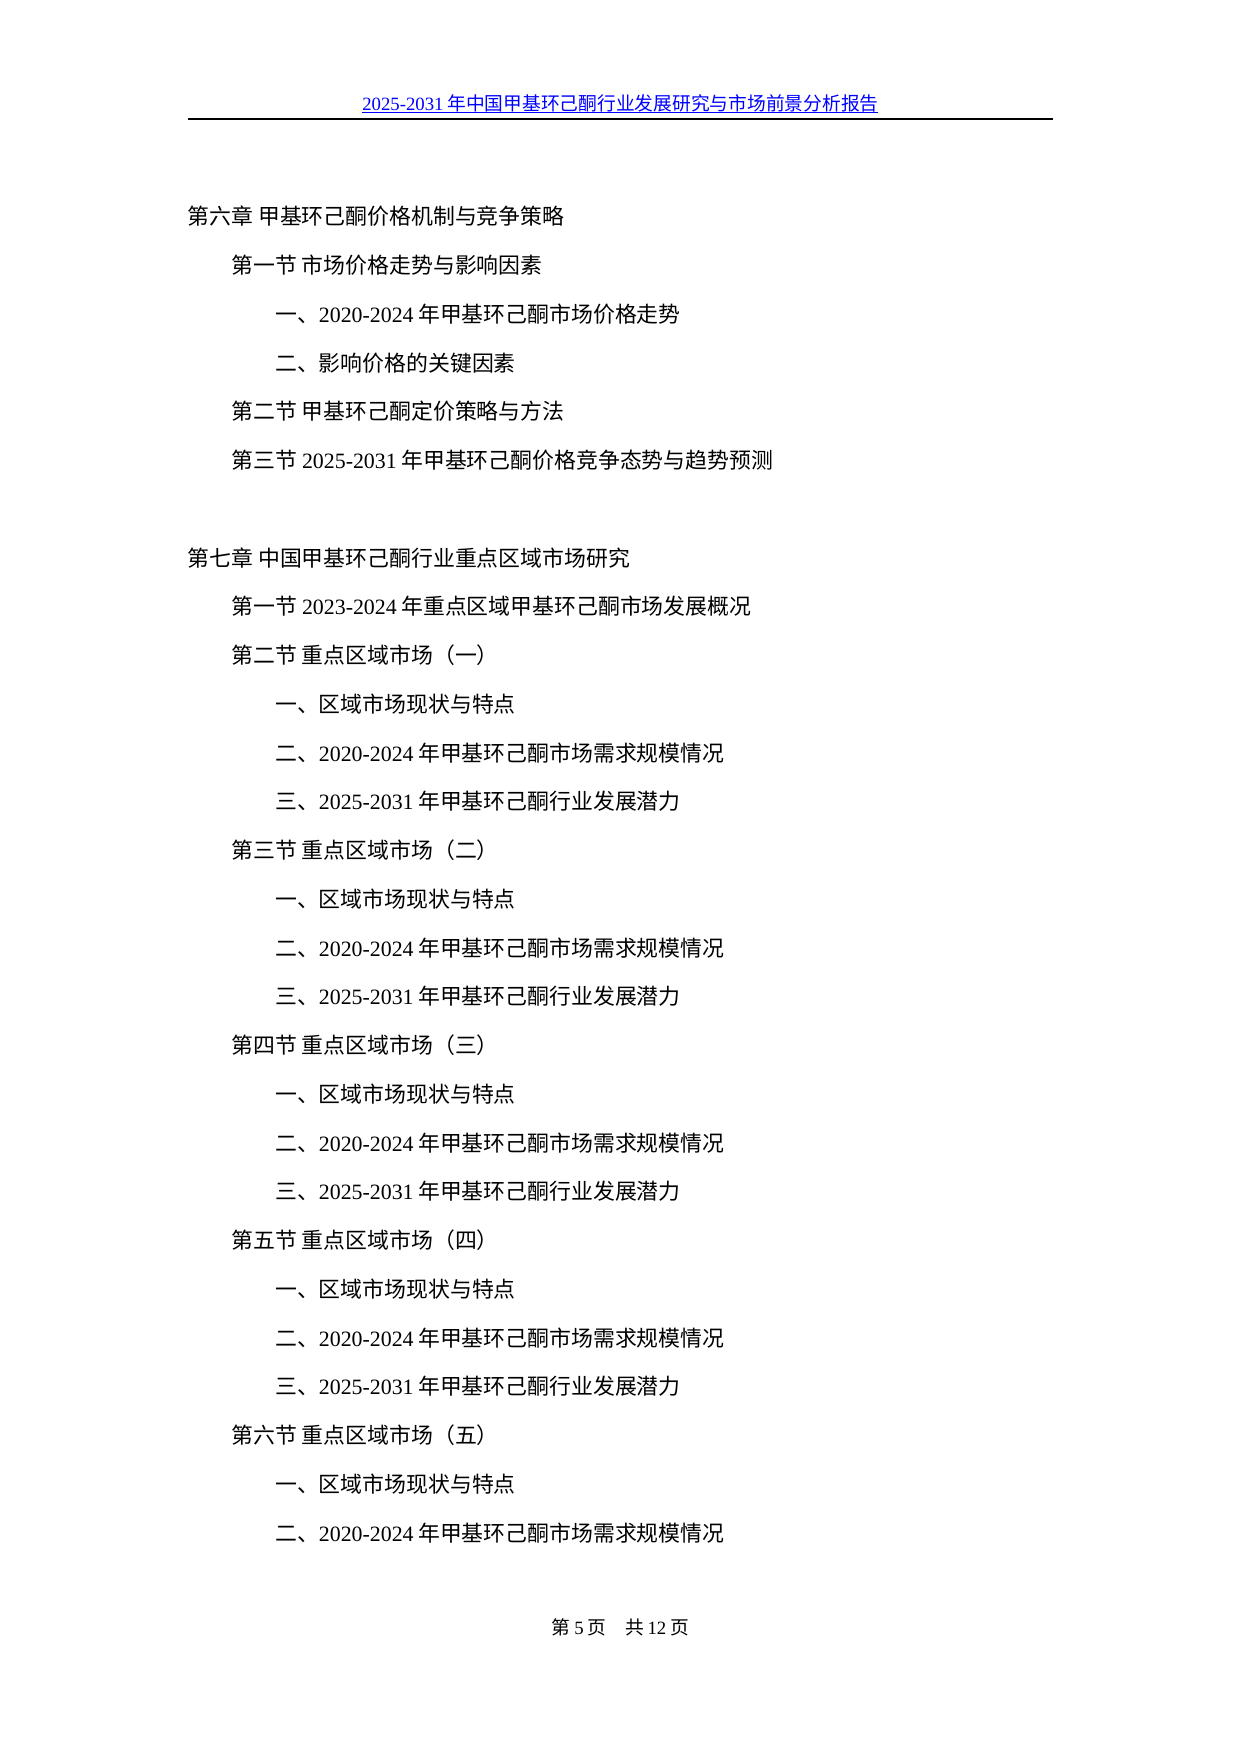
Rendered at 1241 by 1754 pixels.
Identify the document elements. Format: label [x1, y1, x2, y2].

text [187, 150, 1053, 1548]
